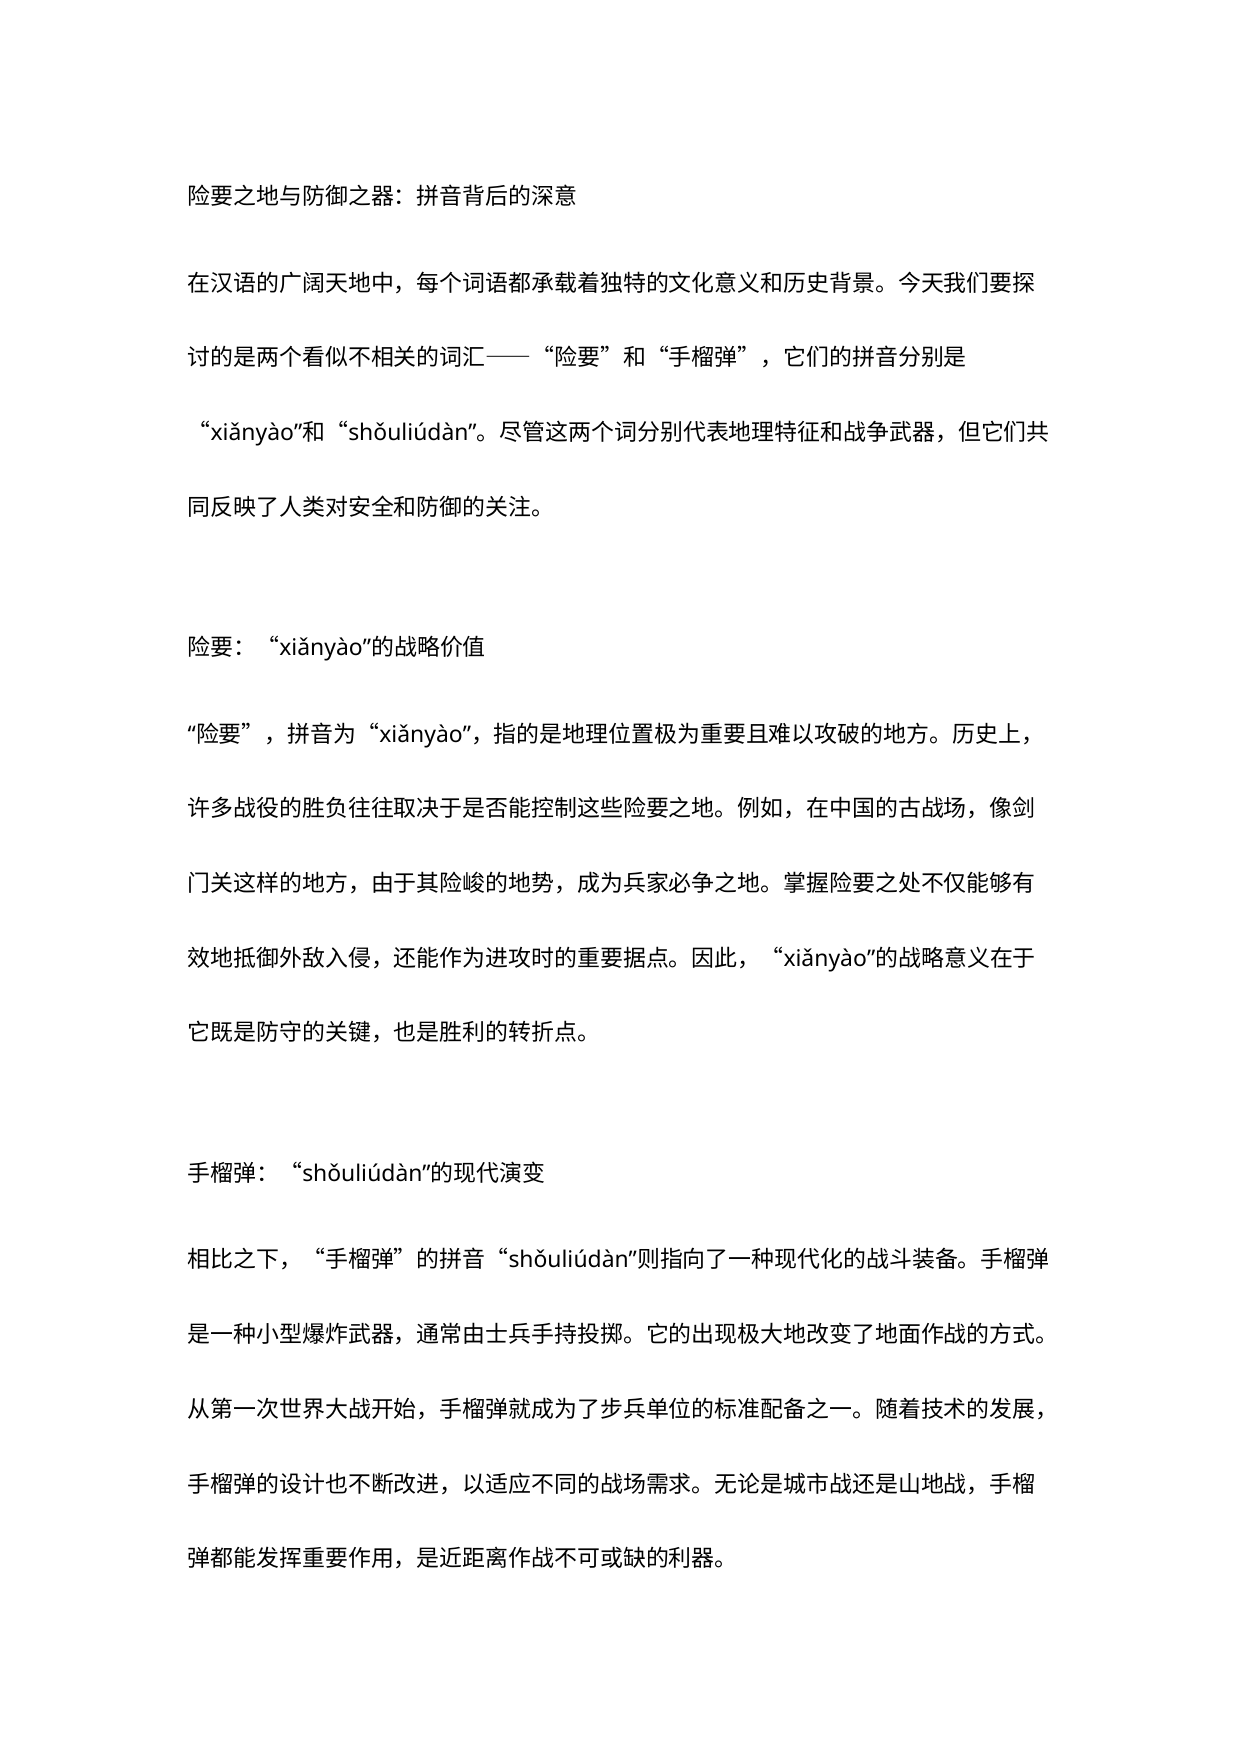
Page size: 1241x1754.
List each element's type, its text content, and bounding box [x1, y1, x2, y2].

text 险要之地与防御之器：拼音背后的深意 [187, 162, 1053, 227]
text 手榴弹：“shǒuliúdàn”的现代演变 [187, 1139, 1053, 1204]
text 险要：“xiǎnyào”的战略价值 [187, 613, 1053, 678]
text 在汉语的广阔天地中，每个词语都承载着独特的文化意义和历史背景。今天我们要探讨的是两个看似不相关的词汇——“险要”和“手榴弹”，它们的拼音分别是“xiǎnyào”和“shǒuliúdàn”。尽管这两个词分别代表地理特征和战争武器，但它们共同反映了人类对安全和防御的关注。 [187, 248, 1053, 538]
text “险要”，拼音为“xiǎnyào”，指的是地理位置极为重要且难以攻破的地方。历史上，许多战役的胜负往往取决于是否能控制这些险要之地。例如，在中国的古战场，像剑门关这样的地方，由于其险峻的地势，成为兵家必争之地。掌握险要之处不仅能够有效地抵御外敌入侵，还能作为进攻时的重要据点。因此，“xiǎnyào”的战略意义在于它既是防守的关键，也是胜利的转折点。 [187, 700, 1053, 1063]
text 相比之下，“手榴弹”的拼音“shǒuliúdàn”则指向了一种现代化的战斗装备。手榴弹是一种小型爆炸武器，通常由士兵手持投掷。它的出现极大地改变了地面作战的方式。从第一次世界大战开始，手榴弹就成为了步兵单位的标准配备之一。随着技术的发展，手榴弹的设计也不断改进，以适应不同的战场需求。无论是城市战还是山地战，手榴弹都能发挥重要作用，是近距离作战不可或缺的利器。 [187, 1226, 1053, 1589]
